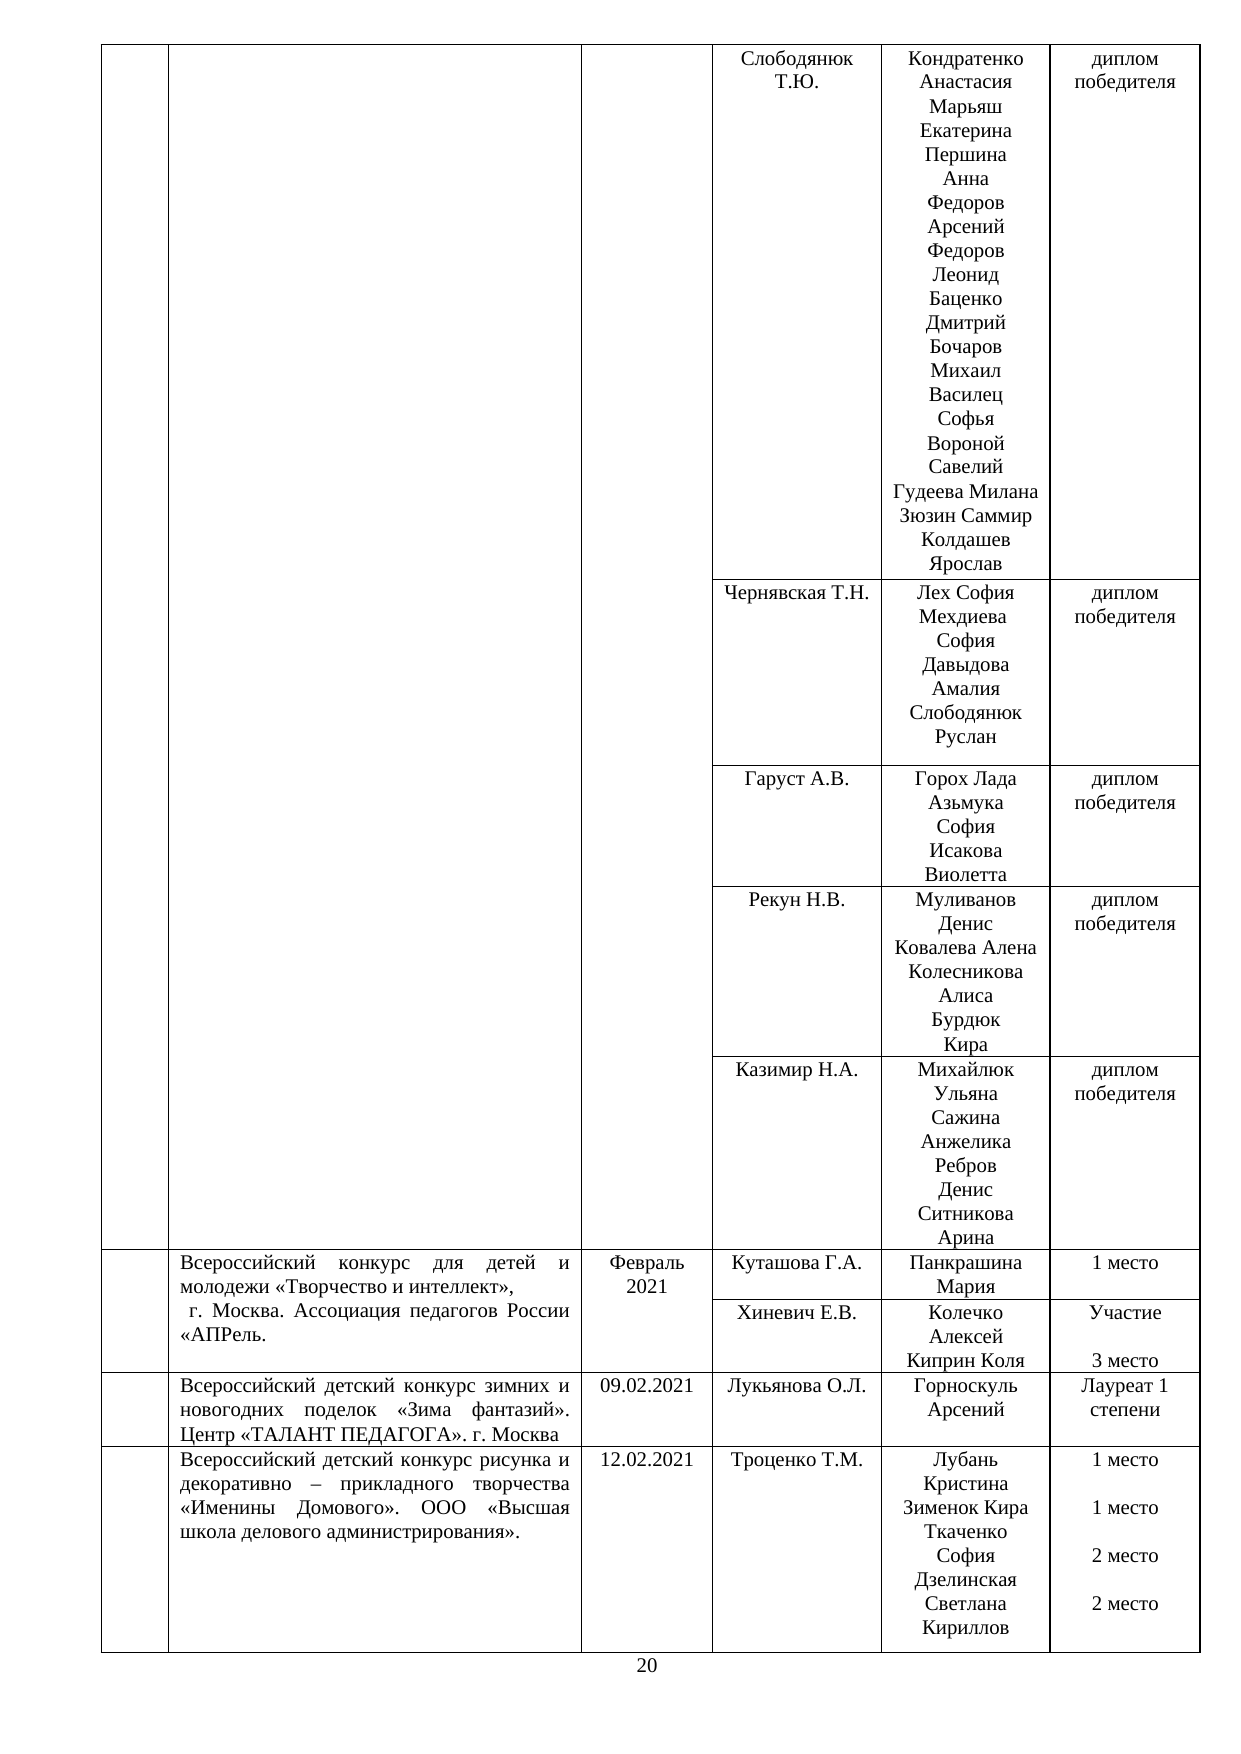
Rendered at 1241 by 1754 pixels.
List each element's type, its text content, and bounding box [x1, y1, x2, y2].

table_cell диплом победителя [1051, 580, 1199, 765]
table_cell Чернявская Т.Н. [713, 580, 881, 765]
table_cell Всероссийский детский конкурс зимних и новогодних поделок «Зима фантазий». Центр «ТАЛАНТ ПЕДАГОГА». г. Москва [169, 1373, 581, 1446]
table_cell Муливанов Денис Ковалева Алена Колесникова Алиса Бурдюк Кира [882, 887, 1049, 1056]
table_cell Хиневич Е.В. [713, 1300, 881, 1372]
table_cell Гаруст А.В. [713, 766, 881, 886]
table_cell Рекун Н.В. [713, 887, 881, 1056]
table_cell [102, 1250, 168, 1372]
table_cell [1051, 1447, 1199, 1652]
table_cell Троценко Т.М. [713, 1447, 881, 1652]
table_cell Лукьянова О.Л. [713, 1373, 881, 1446]
table_cell Горноскуль Арсений [882, 1373, 1049, 1446]
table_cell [882, 1447, 1049, 1652]
table_cell Куташова Г.А. [713, 1250, 881, 1299]
table_cell диплом победителя [1051, 1057, 1199, 1249]
table_cell Лех София Мехдиева София Давыдова Амалия Слободянюк Руслан [882, 580, 1049, 765]
table_cell диплом победителя [1051, 766, 1199, 886]
table_cell Февраль 2021 [582, 1250, 712, 1372]
table_cell Горох Лада Азьмука София Исакова Виолетта [882, 766, 1049, 886]
table_cell Участие 3 место [1051, 1300, 1199, 1372]
table_cell 1 место [1051, 1250, 1199, 1299]
table_cell Всероссийский конкурс для детей и молодежи «Творчество и интеллект», г. Москва. Ассоциация педагогов России «АПРель. [169, 1250, 581, 1372]
table_cell 09.02.2021 [582, 1373, 712, 1446]
table_cell Казимир Н.А. [713, 1057, 881, 1249]
table_cell [102, 1373, 168, 1446]
table_cell диплом победителя [1051, 45, 1199, 579]
table_cell Лауреат 1 степени [1051, 1373, 1199, 1446]
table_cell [169, 1447, 581, 1652]
table_cell диплом победителя [1051, 887, 1199, 1056]
table_cell Колечко Алексей Киприн Коля [882, 1300, 1049, 1372]
table_cell [102, 1447, 168, 1652]
table_cell Слободянюк Т.Ю. [713, 45, 881, 579]
table_cell Михайлюк Ульяна Сажина Анжелика Ребров Денис Ситникова Арина [882, 1057, 1049, 1249]
table_cell 12.02.2021 [582, 1447, 712, 1652]
table_cell Кондратенко Анастасия Марьяш Екатерина Першина Анна Федоров Арсений Федоров Леонид Баценко Дмитрий Бочаров Михаил Василец Софья Вороной Савелий Гудеева Милана Зюзин Саммир Колдашев Ярослав [882, 45, 1049, 579]
table_cell Панкрашина Мария [882, 1250, 1049, 1299]
